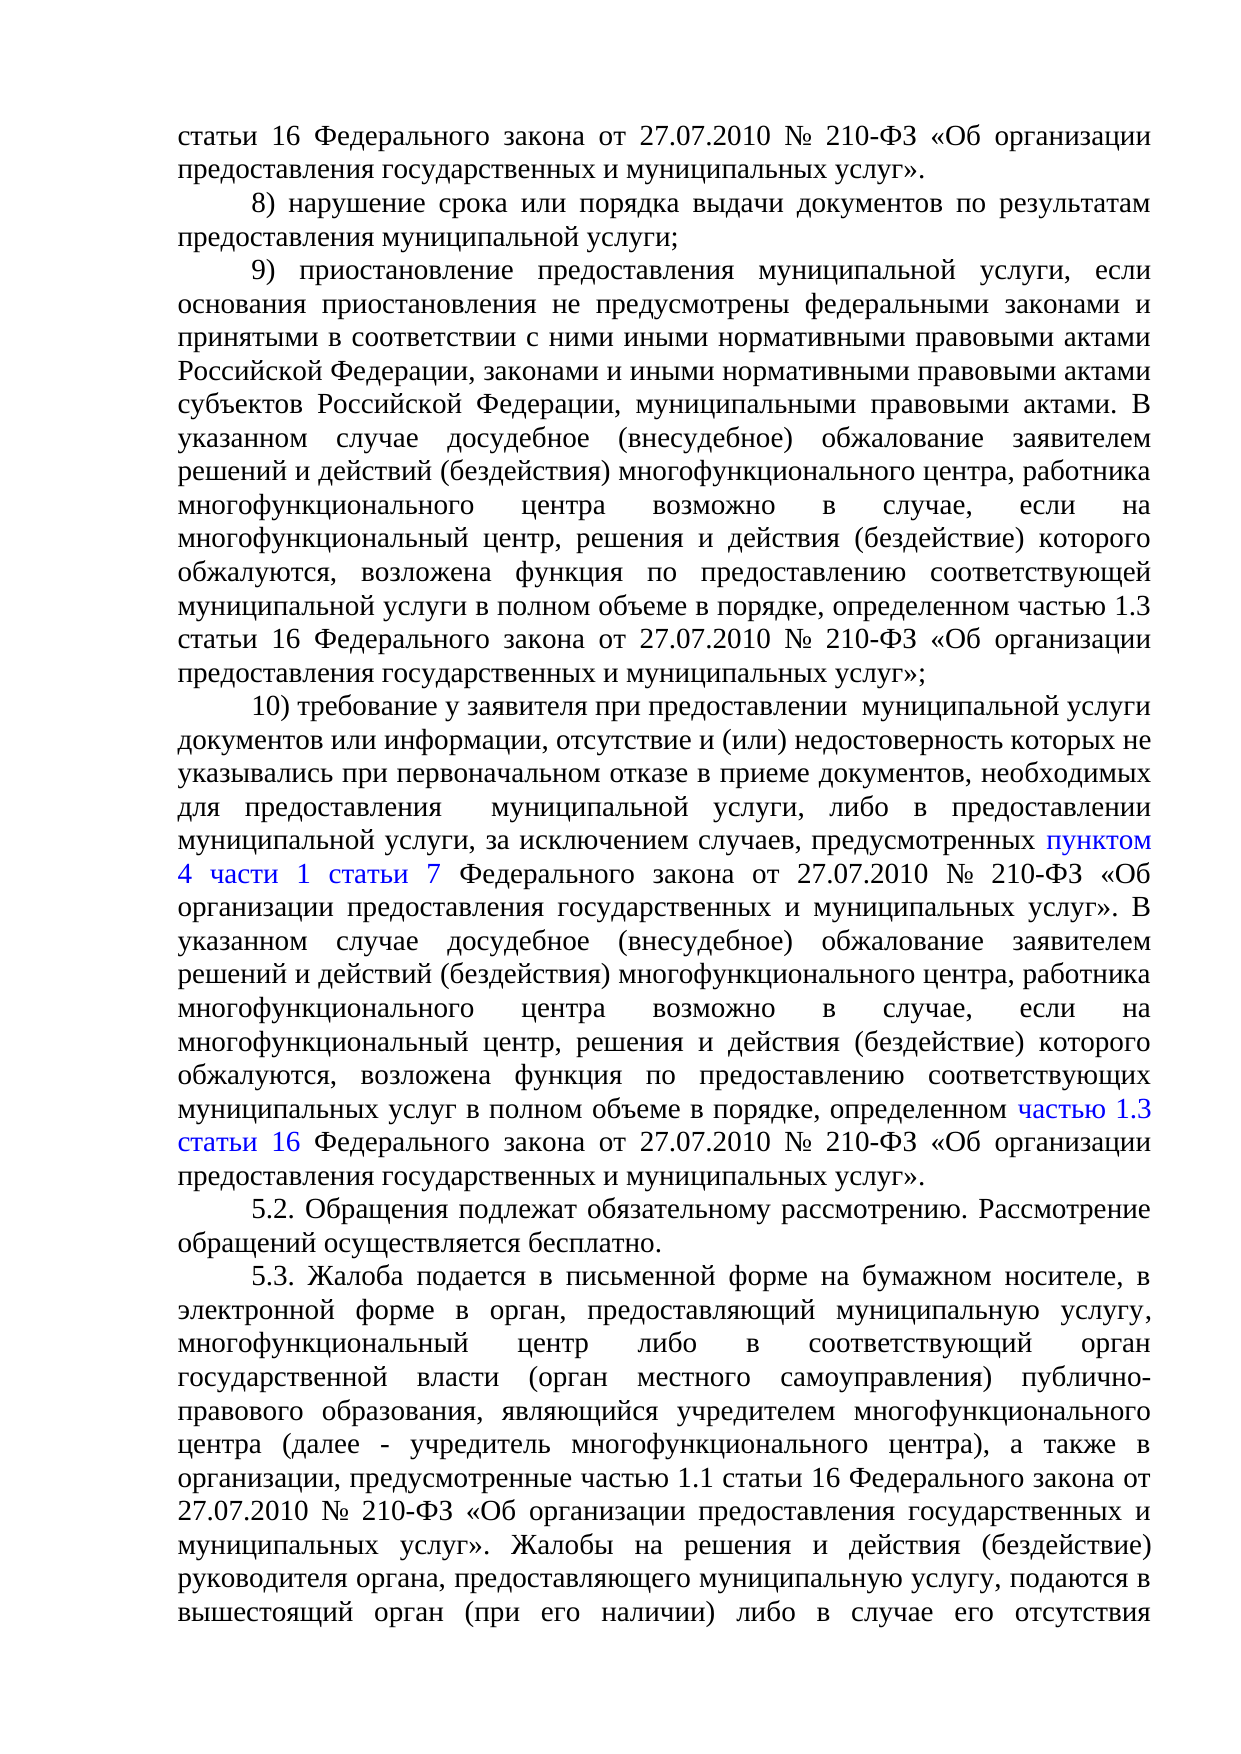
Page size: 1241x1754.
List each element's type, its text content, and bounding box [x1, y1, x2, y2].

text 9) приостановление предоставления муниципальной услуги, если основания приостановления не предусмотрены федеральными законами и принятыми в соответствии с ними иными нормативными правовыми актами Российской Федерации, законами и иными нормативными правовыми актами субъектов Российской Федерации, муниципальными правовыми актами. В указанном случае досудебное (внесудебное) обжалование заявителем решений и действий (бездействия) многофункционального центра, работника многофункционального центра возможно в случае, если на многофункциональный центр, решения и действия (бездействие) которого обжалуются, возложена функция по предоставлению соответствующей муниципальной услуги в полном объеме в порядке, определенном частью 1.3 статьи 16 Федерального закона от 27.07.2010 № 210-ФЗ «Об организации предоставления государственных и муниципальных услуг»; [177, 252, 1152, 688]
text 8) нарушение срока или порядка выдачи документов по результатам предоставления муниципальной услуги; [177, 185, 1152, 252]
text 10) требование у заявителя при предоставлении муниципальной услуги документов или информации, отсутствие и (или) недостоверность которых не указывались при первоначальном отказе в приеме документов, необходимых для предоставления муниципальной услуги, либо в предоставлении муниципальной услуги, за исключением случаев, предусмотренных пунктом 4 части 1 статьи 7 Федерального закона от 27.07.2010 № 210-ФЗ «Об организации предоставления государственных и муниципальных услуг». В указанном случае досудебное (внесудебное) обжалование заявителем решений и действий (бездействия) многофункционального центра, работника многофункционального центра возможно в случае, если на многофункциональный центр, решения и действия (бездействие) которого обжалуются, возложена функция по предоставлению соответствующих муниципальных услуг в полном объеме в порядке, определенном частью 1.3 статьи 16 Федерального закона от 27.07.2010 № 210-ФЗ «Об организации предоставления государственных и муниципальных услуг». [177, 688, 1152, 1191]
text 5.2. Обращения подлежат обязательному рассмотрению. Рассмотрение обращений осуществляется бесплатно. [177, 1191, 1152, 1258]
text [177, 118, 1152, 185]
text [177, 1258, 1152, 1627]
